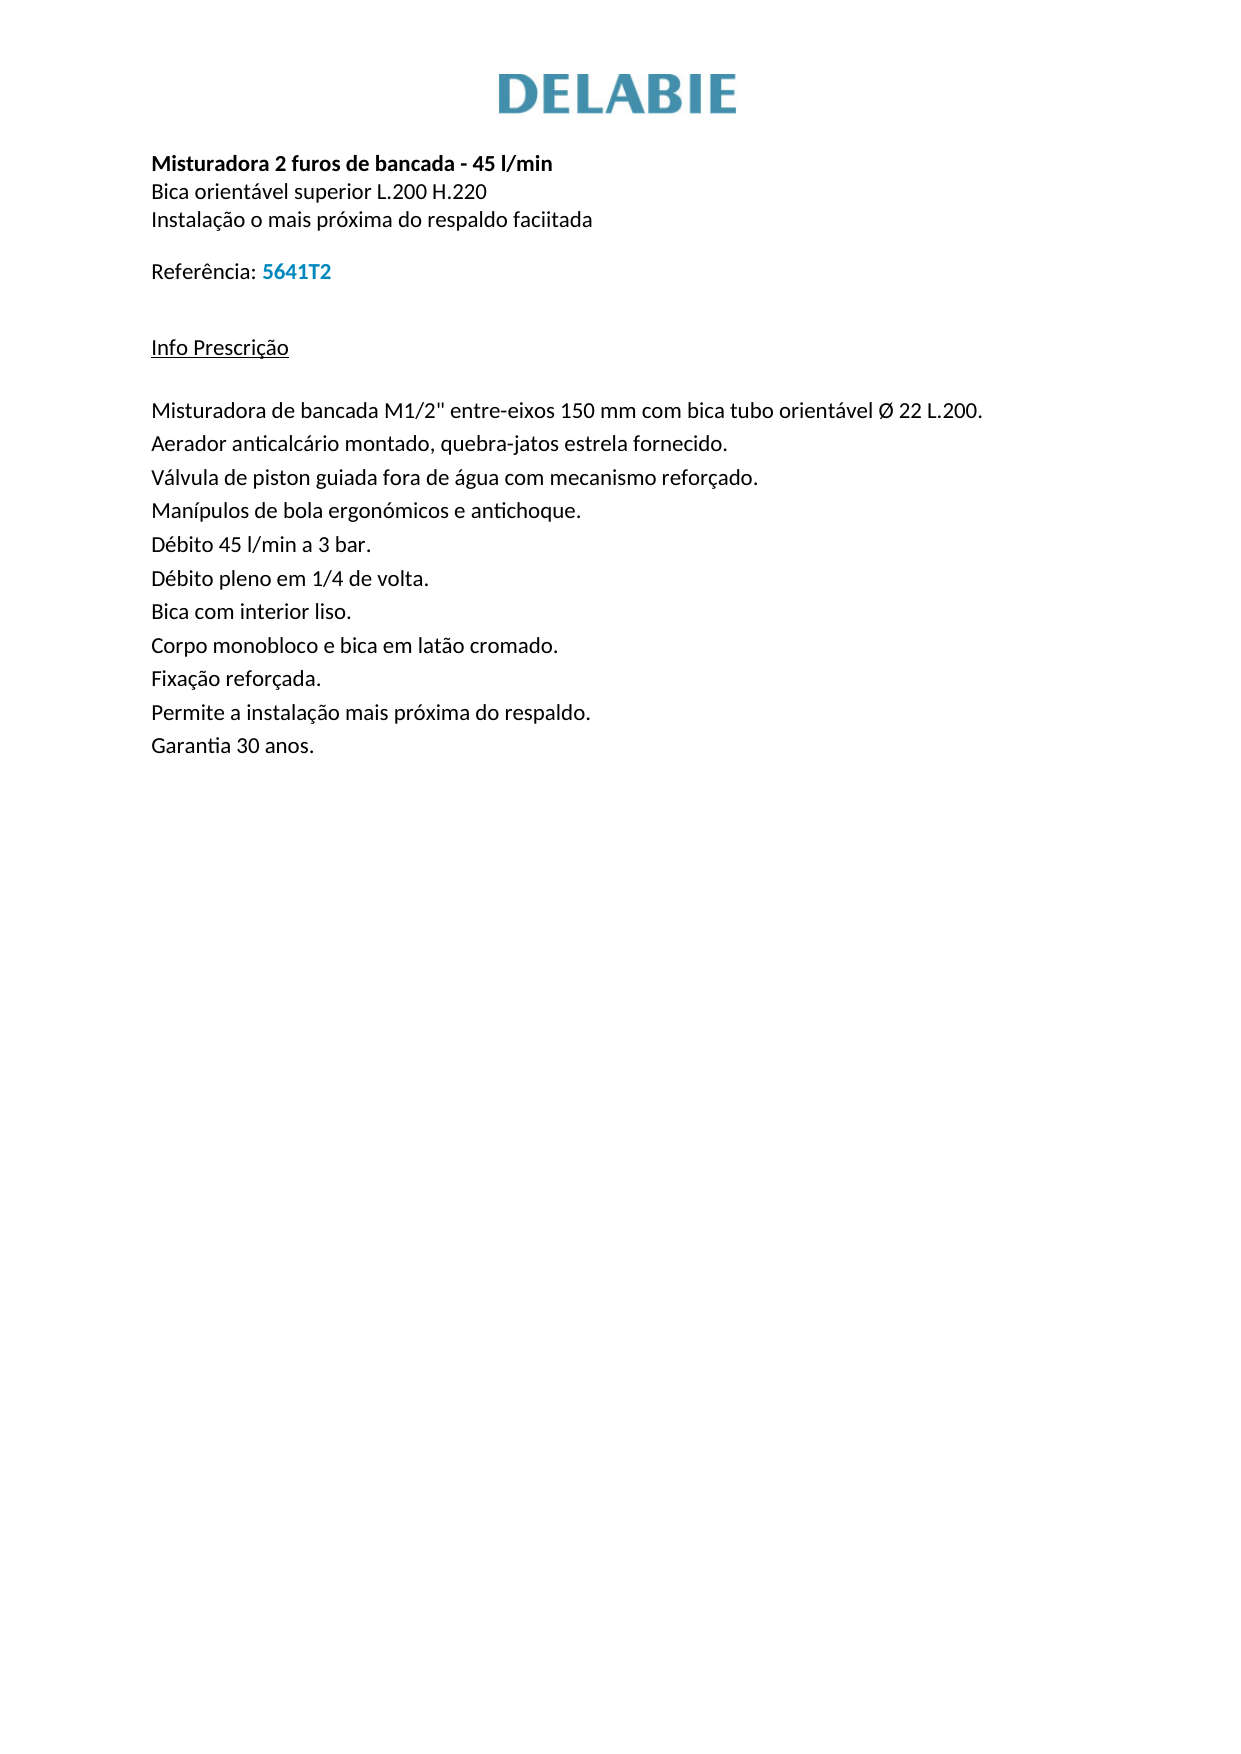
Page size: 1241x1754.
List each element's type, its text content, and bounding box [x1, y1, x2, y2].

text Permite a instalação mais próxima do respaldo. [151, 698, 1084, 726]
text Misturadora 2 furos de bancada - 45 l/min [151, 149, 1084, 177]
text Débito 45 l/min a 3 bar. [151, 530, 1084, 558]
text Manípulos de bola ergonómicos e antichoque. [151, 497, 1084, 525]
text Válvula de piston guiada fora de água com mecanismo reforçado. [151, 463, 1084, 491]
text Instalação o mais próxima do respaldo faciitada [151, 205, 1084, 233]
text Bica orientável superior L.200 H.220 [151, 177, 1084, 205]
text Bica com interior liso. [151, 597, 1084, 625]
text Aerador anticalcário montado, quebra-jatos estrela fornecido. [151, 429, 1084, 458]
text Fixação reforçada. [151, 664, 1084, 692]
text Débito pleno em 1/4 de volta. [151, 564, 1084, 592]
text Corpo monobloco e bica em latão cromado. [151, 631, 1084, 659]
text Misturadora de bancada M1/2" entre-eixos 150 mm com bica tubo orientável Ø 22 L.200. [151, 396, 1084, 424]
picture [497, 74, 738, 114]
text Referência: 5641T2 [151, 257, 1084, 285]
text Garantia 30 anos. [151, 731, 1084, 759]
text Info Prescrição [151, 333, 1084, 361]
